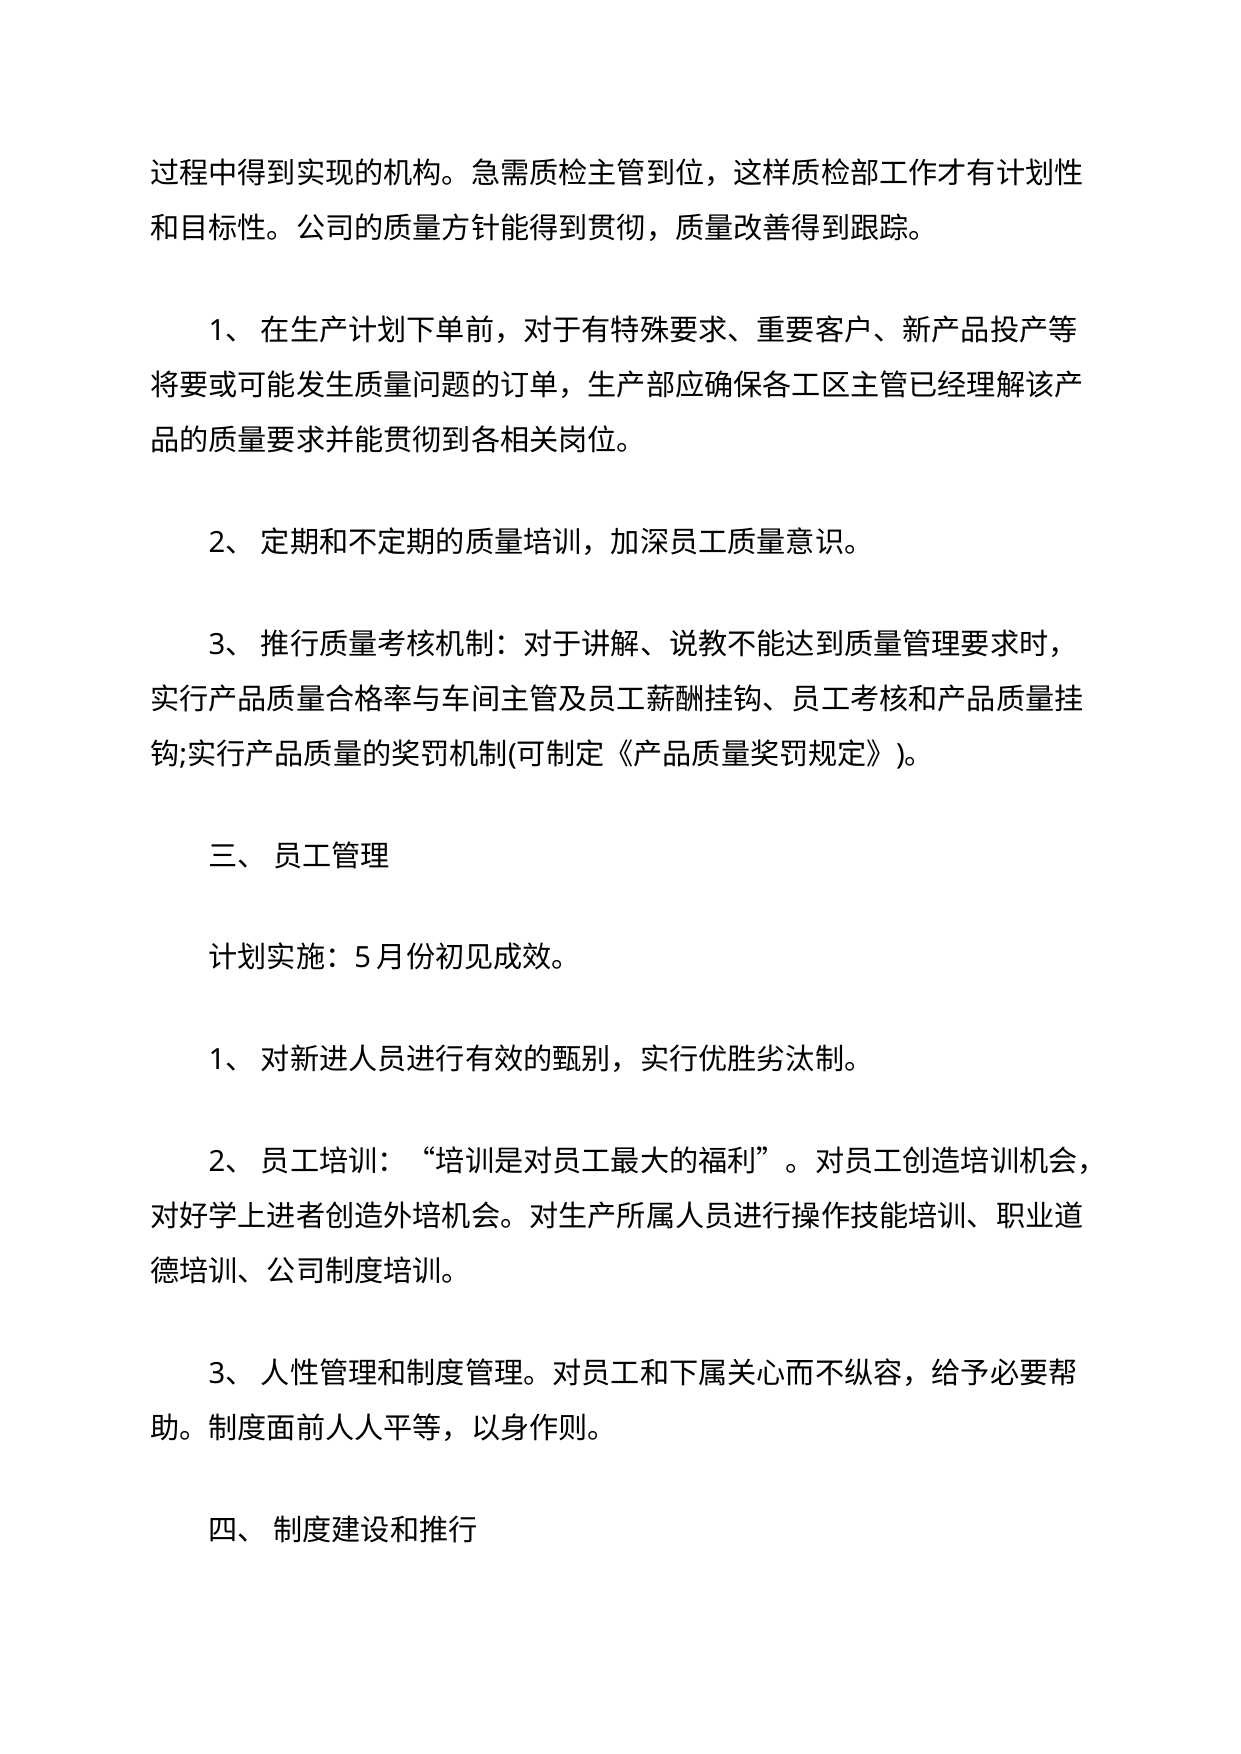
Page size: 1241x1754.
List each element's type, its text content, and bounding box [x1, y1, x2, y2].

text 三、 员工管理 [150, 832, 1090, 874]
text 计划实施：5月份初见成效。 [150, 934, 1090, 976]
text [150, 150, 1090, 247]
text 3、 人性管理和制度管理。对员工和下属关心而不纵容，给予必要帮助。制度面前人人平等，以身作则。 [150, 1349, 1090, 1447]
text 3、 推行质量考核机制：对于讲解、说教不能达到质量管理要求时，实行产品质量合格率与车间主管及员工薪酬挂钩、员工考核和产品质量挂钩;实行产品质量的奖罚机制(可制定《产品质量奖罚规定》)。 [150, 620, 1090, 773]
text 2、 员工培训：“培训是对员工最大的福利”。对员工创造培训机会，对好学上进者创造外培机会。对生产所属人员进行操作技能培训、职业道德培训、公司制度培训。 [150, 1138, 1090, 1290]
text 2、 定期和不定期的质量培训，加深员工质量意识。 [150, 518, 1090, 561]
text 1、 在生产计划下单前，对于有特殊要求、重要客户、新产品投产等将要或可能发生质量问题的订单，生产部应确保各工区主管已经理解该产品的质量要求并能贯彻到各相关岗位。 [150, 307, 1090, 459]
text 1、 对新进人员进行有效的甄别，实行优胜劣汰制。 [150, 1036, 1090, 1078]
text 四、 制度建设和推行 [150, 1506, 1090, 1549]
